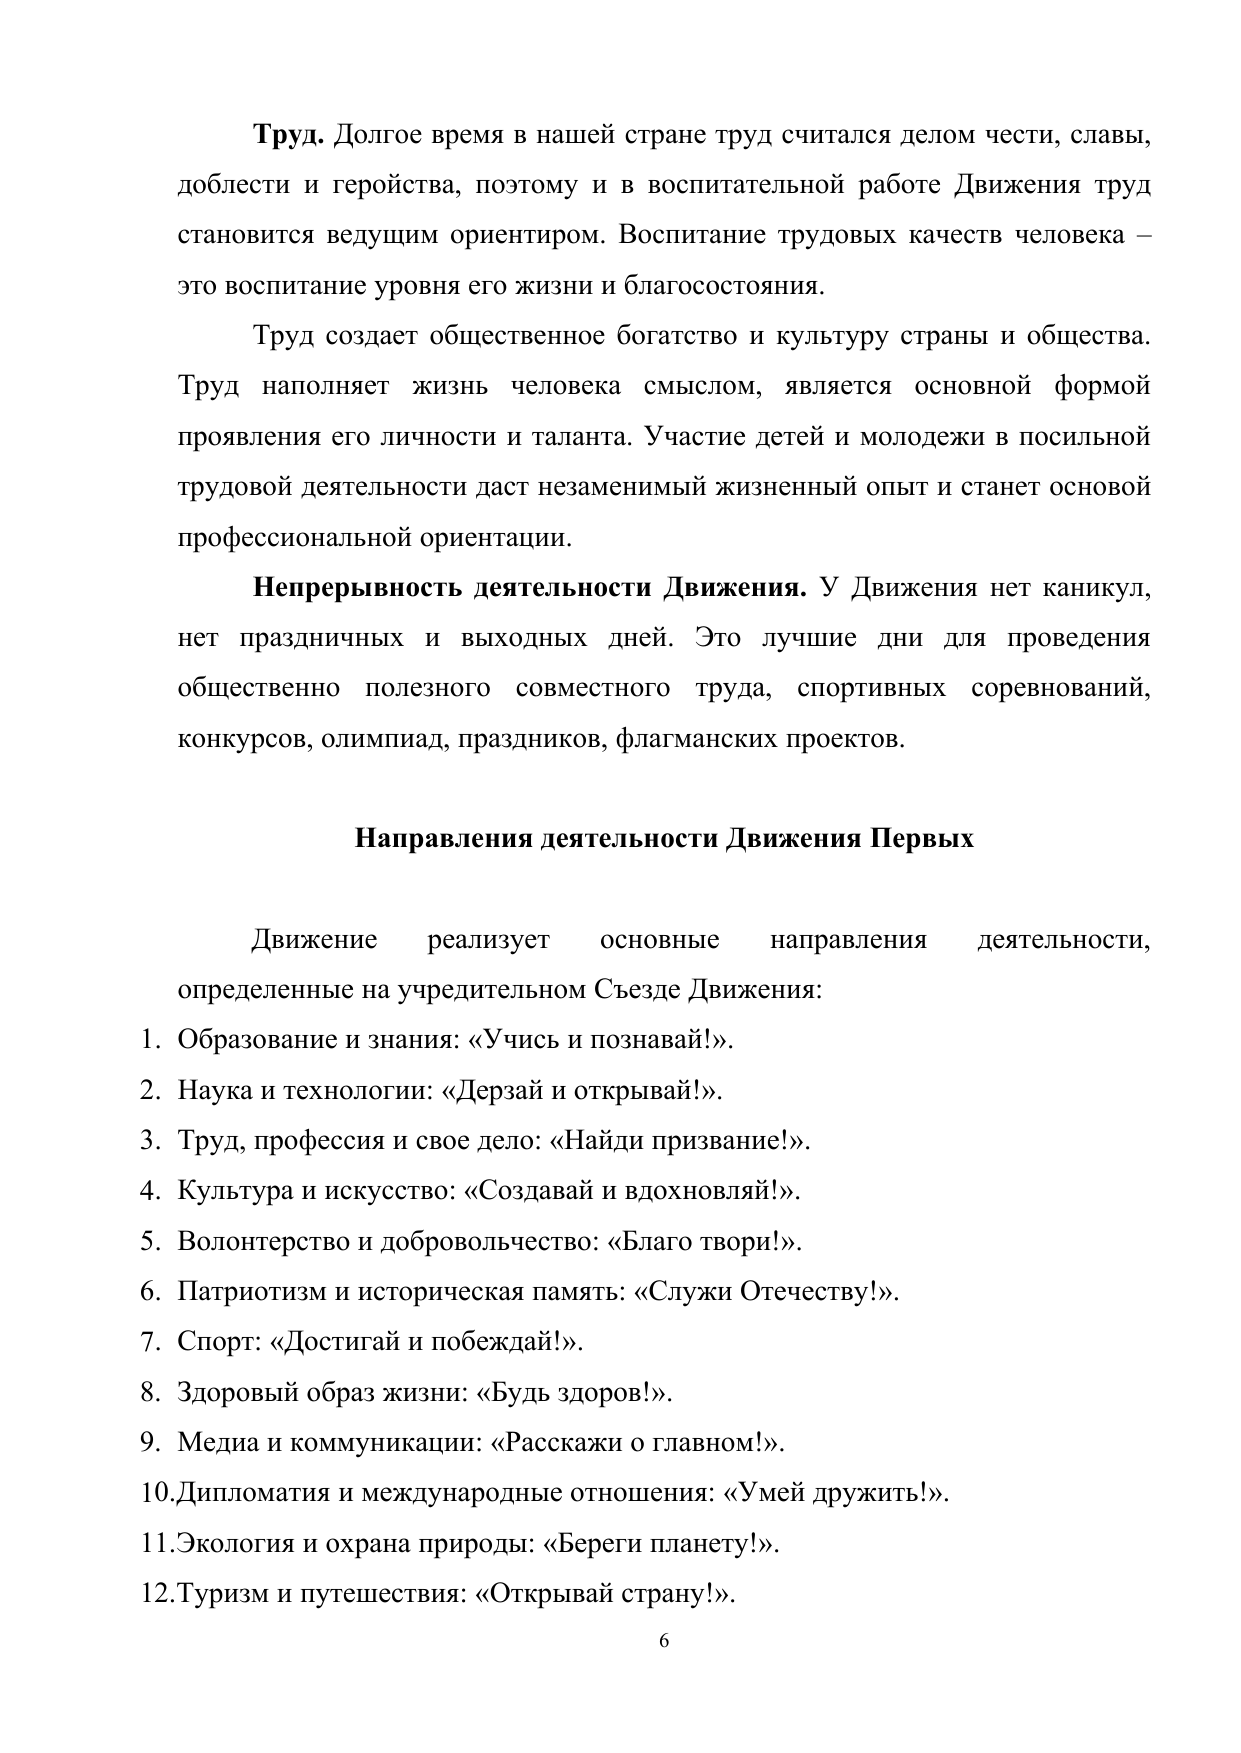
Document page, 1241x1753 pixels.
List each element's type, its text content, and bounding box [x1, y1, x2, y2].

text деятельности, [977, 922, 1176, 954]
text 1 [139, 1023, 179, 1055]
text 1 [139, 1577, 154, 1609]
text определенные на учредительном Съезде Движения: [177, 973, 848, 1005]
text основные [600, 922, 745, 954]
text доблести и геройства, поэтому и в воспитательной работе Движения труд [177, 168, 1176, 200]
text . Патриотизм и историческая память: «Служи Отечеству!». [154, 1275, 924, 1307]
text . Волонтерство и добровольчество: «Благо твори!». [154, 1224, 924, 1257]
text Труд создает общественное богатство и культуру страны и общества. [252, 319, 1176, 351]
text 1 [139, 1476, 154, 1508]
text 6 [139, 1275, 154, 1307]
text это воспитание уровня его жизни и благосостояния. [177, 268, 1176, 301]
text нет праздничных и выходных дней. Это лучшие дни для проведения [177, 621, 1177, 653]
text конкурсов, олимпиад, праздников, флагманских проектов. [177, 721, 1177, 753]
text общественно полезного совместного труда, спортивных соревнований, [177, 671, 1177, 703]
text трудовой деятельности даст незаменимый жизненный опыт и станет основой [177, 470, 1176, 502]
text 3 [139, 1124, 154, 1156]
text 8 [139, 1376, 179, 1408]
text . Культура и искусство: «Создавай и вдохновляй!». [154, 1174, 924, 1206]
text становится ведущим ориентиром. Воспитание трудовых качеств человека – [177, 218, 1176, 250]
text . Наука и технологии: «Дерзай и открывай!». [179, 1073, 848, 1106]
text 0.Дипломатия и международные отношения: «Умей дружить!». [154, 1476, 975, 1508]
text реализует [427, 922, 575, 954]
text Труд. Долгое время в нашей стране труд считался делом чести, славы, [252, 117, 1176, 150]
text направления [770, 922, 952, 954]
text Непрерывность деятельности Движения. У Движения нет каникул, [252, 570, 1177, 602]
text 9 [139, 1426, 154, 1458]
text . Образование и знания: «Учись и познавай!». [179, 1023, 848, 1055]
text 5 [139, 1224, 154, 1257]
text 4 [139, 1174, 154, 1206]
text 6 [659, 1629, 694, 1652]
text . Спорт: «Достигай и побеждай!». [154, 1325, 924, 1357]
text 2 [139, 1073, 179, 1106]
text 7 [139, 1325, 154, 1357]
text проявления его личности и таланта. Участие детей и молодежи в посильной [177, 419, 1176, 452]
text профессиональной ориентации. [177, 520, 1176, 552]
text 1.Экология и охрана природы: «Береги планету!». [154, 1526, 975, 1558]
text Движение [251, 922, 402, 954]
text Направления деятельности Движения Первых [354, 822, 999, 854]
text . Труд, профессия и свое дело: «Найди призвание!». [154, 1123, 924, 1156]
text . Здоровый образ жизни: «Будь здоров!». [154, 1375, 698, 1407]
text 2.Туризм и путешествия: «Открывай страну!». [154, 1576, 761, 1609]
text Труд наполняет жизнь человека смыслом, является основной формой [177, 369, 1176, 401]
text 1 [139, 1527, 179, 1559]
text . Медиа и коммуникации: «Расскажи о главном!». [154, 1425, 975, 1458]
